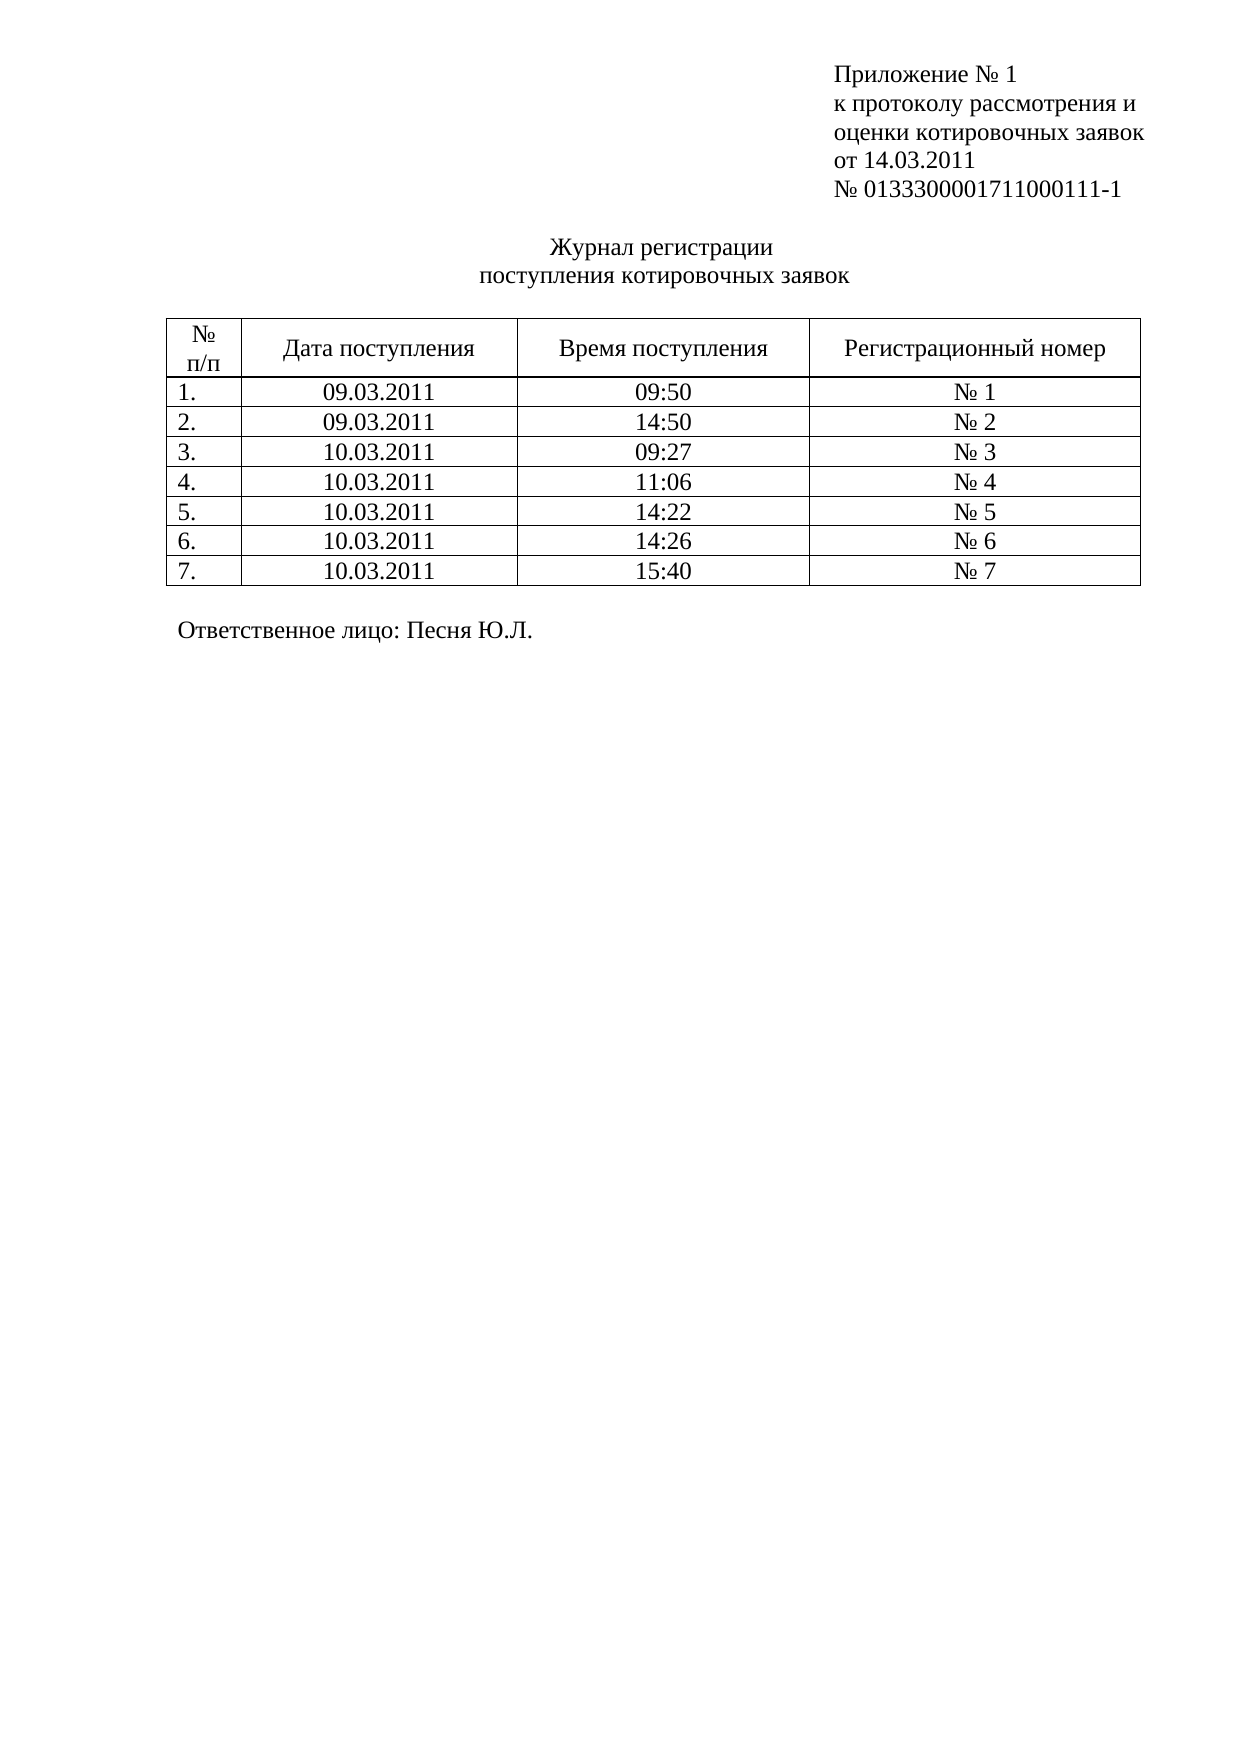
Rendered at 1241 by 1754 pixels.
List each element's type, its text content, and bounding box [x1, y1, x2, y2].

table_cell 3. [167, 437, 241, 466]
table_cell 2. [167, 407, 241, 436]
table_cell 09:50 [518, 378, 809, 406]
table_header Дата поступления [242, 319, 517, 376]
text Журнал регистрации поступления котировочных заявок [177, 232, 1152, 289]
table_cell 1. [167, 378, 241, 406]
table_cell 6. [167, 526, 241, 555]
table_cell № 5 [810, 497, 1140, 525]
table_cell № 6 [810, 526, 1140, 555]
table_cell 09.03.2011 [242, 378, 517, 406]
table_cell 09.03.2011 [242, 407, 517, 436]
table_cell 10.03.2011 [242, 497, 517, 525]
table_header № п/п [167, 319, 241, 376]
table_cell 14:26 [518, 526, 809, 555]
table_cell 4. [167, 467, 241, 496]
table_cell № 1 [810, 378, 1140, 406]
text Ответственное лицо: Песня Ю.Л. [177, 615, 1152, 643]
table_cell № 2 [810, 407, 1140, 436]
table_cell 15:40 [518, 556, 809, 585]
table_cell 10.03.2011 [242, 526, 517, 555]
text Приложение № 1 [833, 59, 1152, 88]
table_cell № 7 [810, 556, 1140, 585]
table_cell 09:27 [518, 437, 809, 466]
table_header Регистрационный номер [810, 319, 1140, 376]
table_cell 5. [167, 497, 241, 525]
text от 14.03.2011 [833, 145, 1152, 174]
table_cell № 3 [810, 437, 1140, 466]
table_cell 14:50 [518, 407, 809, 436]
table_cell 10.03.2011 [242, 556, 517, 585]
text к протоколу рассмотрения и оценки котировочных заявок [833, 88, 1152, 145]
table_cell 10.03.2011 [242, 467, 517, 496]
text № 0133300001711000111-1 [833, 174, 1152, 203]
table_cell 11:06 [518, 467, 809, 496]
table_cell № 4 [810, 467, 1140, 496]
table_cell 14:22 [518, 497, 809, 525]
table_cell 7. [167, 556, 241, 585]
table_cell 10.03.2011 [242, 437, 517, 466]
table_header Время поступления [518, 319, 809, 376]
